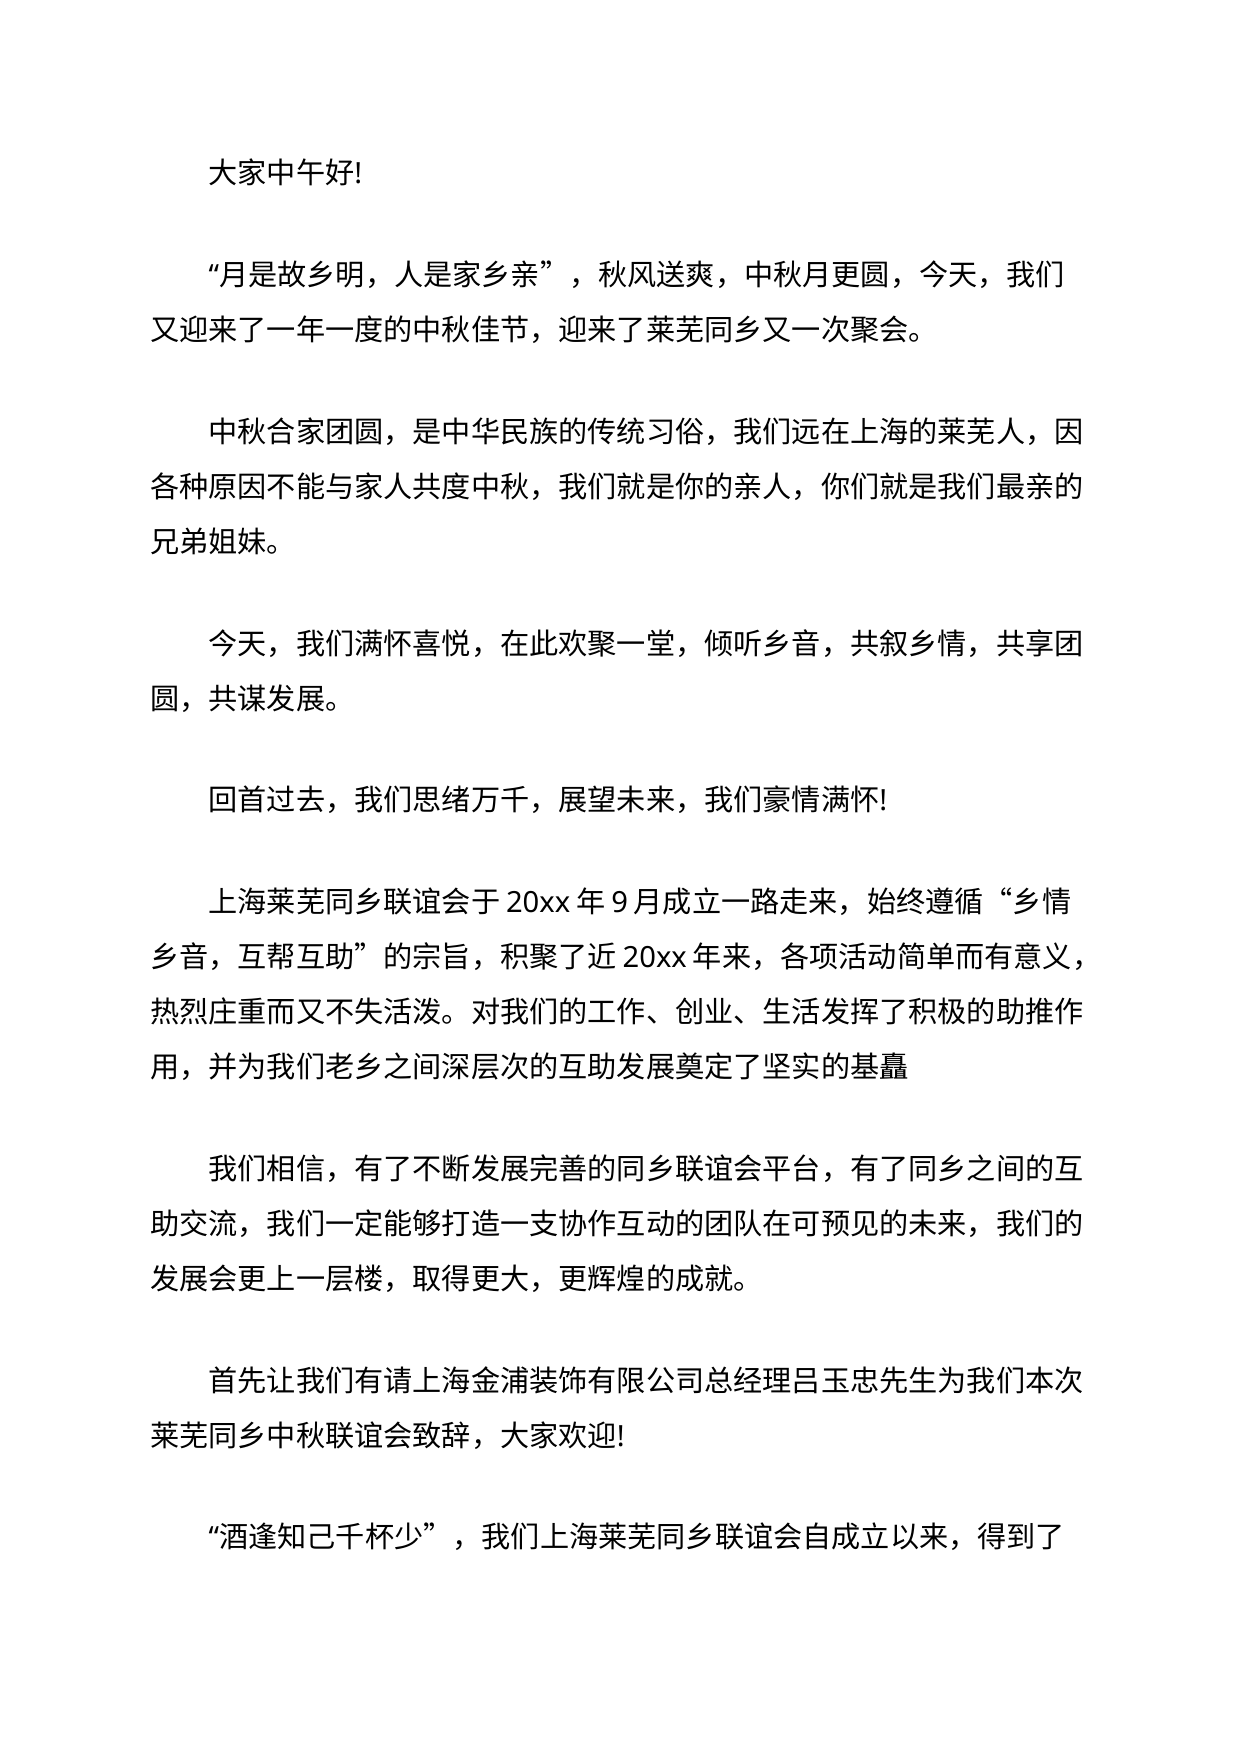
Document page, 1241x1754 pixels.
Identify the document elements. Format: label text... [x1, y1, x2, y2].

text 大家中午好! [150, 150, 1090, 192]
text 上海莱芜同乡联谊会于20xx年9月成立一路走来，始终遵循“乡情乡音，互帮互助”的宗旨，积聚了近20xx年来，各项活动简单而有意义，热烈庄重而又不失活泼。对我们的工作、创业、生活发挥了积极的助推作用，并为我们老乡之间深层次的互助发展奠定了坚实的基矗 [150, 879, 1090, 1086]
text 今天，我们满怀喜悦，在此欢聚一堂，倾听乡音，共叙乡情，共享团圆，共谋发展。 [150, 620, 1090, 717]
text 我们相信，有了不断发展完善的同乡联谊会平台，有了同乡之间的互助交流，我们一定能够打造一支协作互动的团队在可预见的未来，我们的发展会更上一层楼，取得更大，更辉煌的成就。 [150, 1146, 1090, 1298]
text “月是故乡明，人是家乡亲”，秋风送爽，中秋月更圆，今天，我们又迎来了一年一度的中秋佳节，迎来了莱芜同乡又一次聚会。 [150, 252, 1090, 349]
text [150, 1514, 1090, 1556]
text 首先让我们有请上海金浦装饰有限公司总经理吕玉忠先生为我们本次莱芜同乡中秋联谊会致辞，大家欢迎! [150, 1357, 1090, 1454]
text 回首过去，我们思绪万千，展望未来，我们豪情满怀! [150, 777, 1090, 819]
text 中秋合家团圆，是中华民族的传统习俗，我们远在上海的莱芜人，因各种原因不能与家人共度中秋，我们就是你的亲人，你们就是我们最亲的兄弟姐妹。 [150, 409, 1090, 561]
